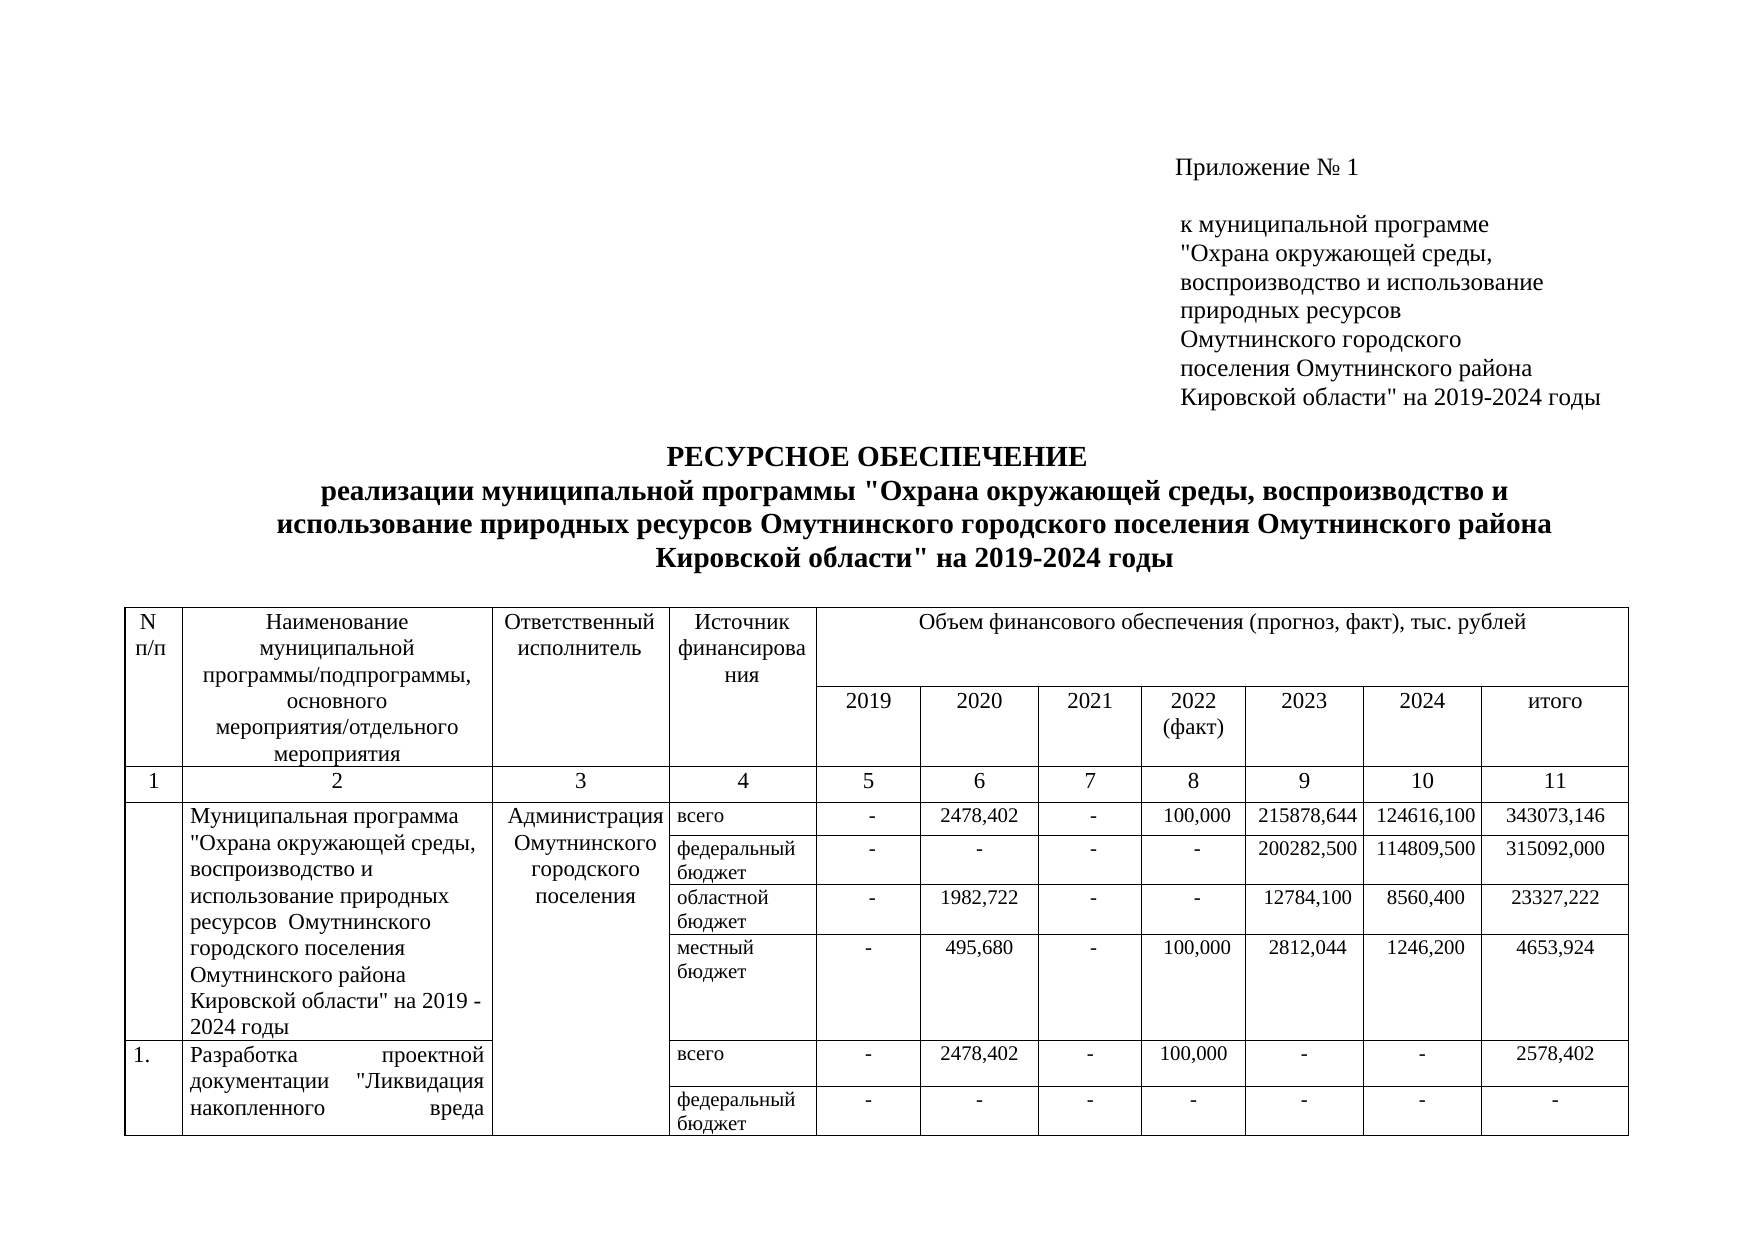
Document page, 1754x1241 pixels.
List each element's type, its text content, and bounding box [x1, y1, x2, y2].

table_cell 2578,402 [1482, 1041, 1628, 1086]
table_cell - [817, 803, 920, 835]
table_cell 200282,500 [1246, 836, 1363, 884]
table_cell - [1039, 1087, 1141, 1135]
table_cell - [1482, 1087, 1628, 1135]
table_cell 2024 [1364, 687, 1481, 766]
table_cell - [1039, 885, 1141, 934]
table_cell 7 [1039, 767, 1141, 802]
table_cell 100,000 [1142, 935, 1245, 1040]
table_cell всего [670, 1041, 816, 1086]
text "Охрана окружающей среды, [150, 238, 1604, 267]
table_cell 114809,500 [1364, 836, 1481, 884]
table_cell 2478,402 [921, 1041, 1038, 1086]
table_cell 23327,222 [1482, 885, 1628, 934]
table_header Источник финансирования [670, 608, 816, 766]
table_cell - [1246, 1041, 1363, 1086]
text к муниципальной программе [150, 209, 1604, 238]
table_cell 2 [183, 767, 492, 802]
table_cell 1. [126, 1041, 182, 1135]
table_cell - [1039, 935, 1141, 1040]
table_cell 315092,000 [1482, 836, 1628, 884]
table_cell - [1364, 1087, 1481, 1135]
table_cell местный бюджет [670, 935, 816, 1040]
table_cell всего [670, 803, 816, 835]
table_cell - [817, 1041, 920, 1086]
table_cell [126, 803, 182, 1040]
table_cell - [817, 836, 920, 884]
table_cell - [1039, 803, 1141, 835]
table_cell федеральный бюджет [670, 1087, 816, 1135]
table_cell 11 [1482, 767, 1628, 802]
table_cell - [921, 1087, 1038, 1135]
table_cell 1 [126, 767, 182, 802]
text реализации муниципальной программы "Охрана окружающей среды, воспроизводство и использование природных ресурсов Омутнинского городского поселения Омутнинского района Кировской области" на 2019-2024 годы [225, 473, 1604, 573]
table_cell 2023 [1246, 687, 1363, 766]
table_cell 1246,200 [1364, 935, 1481, 1040]
table_cell 100,000 [1142, 1041, 1245, 1086]
table_cell 343073,146 [1482, 803, 1628, 835]
table_cell - [1039, 836, 1141, 884]
table_cell областной бюджет [670, 885, 816, 934]
table_cell 9 [1246, 767, 1363, 802]
table_cell - [817, 885, 920, 934]
table_cell федеральный бюджет [670, 836, 816, 884]
table_cell 100,000 [1142, 803, 1245, 835]
table_header Ответственный исполнитель [493, 608, 669, 766]
table_cell 2020 [921, 687, 1038, 766]
table_cell 215878,644 [1246, 803, 1363, 835]
table_cell - [817, 935, 920, 1040]
table_header N п/п [126, 608, 182, 766]
table_cell - [1142, 885, 1245, 934]
table_cell 8 [1142, 767, 1245, 802]
table_cell итого [1482, 687, 1628, 766]
text поселения Омутнинского района [150, 353, 1604, 382]
table_cell 124616,100 [1364, 803, 1481, 835]
table_cell 4653,924 [1482, 935, 1628, 1040]
table_header Наименование муниципальной программы/подпрограммы, основного мероприятия/отдельного мероприятия [183, 608, 492, 766]
table_cell 2022 (факт) [1142, 687, 1245, 766]
text РЕСУРСНОЕ ОБЕСПЕЧЕНИЕ [150, 439, 1604, 473]
table_cell - [1039, 1041, 1141, 1086]
table_cell - [1142, 1087, 1245, 1135]
table_cell Разработка проектной документации "Ликвидация накопленного вреда окружающей среде. Рекультивация свалки в г. Омутнинск Кировской области", в том числе [183, 1041, 492, 1135]
table_cell Администрация Омутнинского городского поселения [493, 803, 669, 1135]
table_cell 1982,722 [921, 885, 1038, 934]
table_cell 10 [1364, 767, 1481, 802]
table_cell 3 [493, 767, 669, 802]
text Приложение № 1 [150, 152, 1604, 180]
table_cell 12784,100 [1246, 885, 1363, 934]
table_cell - [817, 1087, 920, 1135]
table_cell - [1142, 836, 1245, 884]
table_cell 2478,402 [921, 803, 1038, 835]
text Омутнинского городского [150, 324, 1604, 353]
table_cell 2021 [1039, 687, 1141, 766]
table_cell 4 [670, 767, 816, 802]
table_cell 2019 [817, 687, 920, 766]
table_cell - [1246, 1087, 1363, 1135]
table_cell Муниципальная программа "Охрана окружающей среды, воспроизводство и использование природных ресурсов Омутнинского городского поселения Омутнинского района Кировской области" на 2019 -2024 годы [183, 803, 492, 1040]
table_cell 5 [817, 767, 920, 802]
table_cell 6 [921, 767, 1038, 802]
table_cell 2812,044 [1246, 935, 1363, 1040]
table_cell 8560,400 [1364, 885, 1481, 934]
table_cell 495,680 [921, 935, 1038, 1040]
table_header Объем финансового обеспечения (прогноз, факт), тыс. рублей [817, 608, 1628, 686]
table_cell - [921, 836, 1038, 884]
text Кировской области" на 2019-2024 годы [150, 382, 1604, 410]
table_cell - [1364, 1041, 1481, 1086]
text воспроизводство и использование [150, 267, 1604, 295]
text природных ресурсов [150, 295, 1604, 324]
